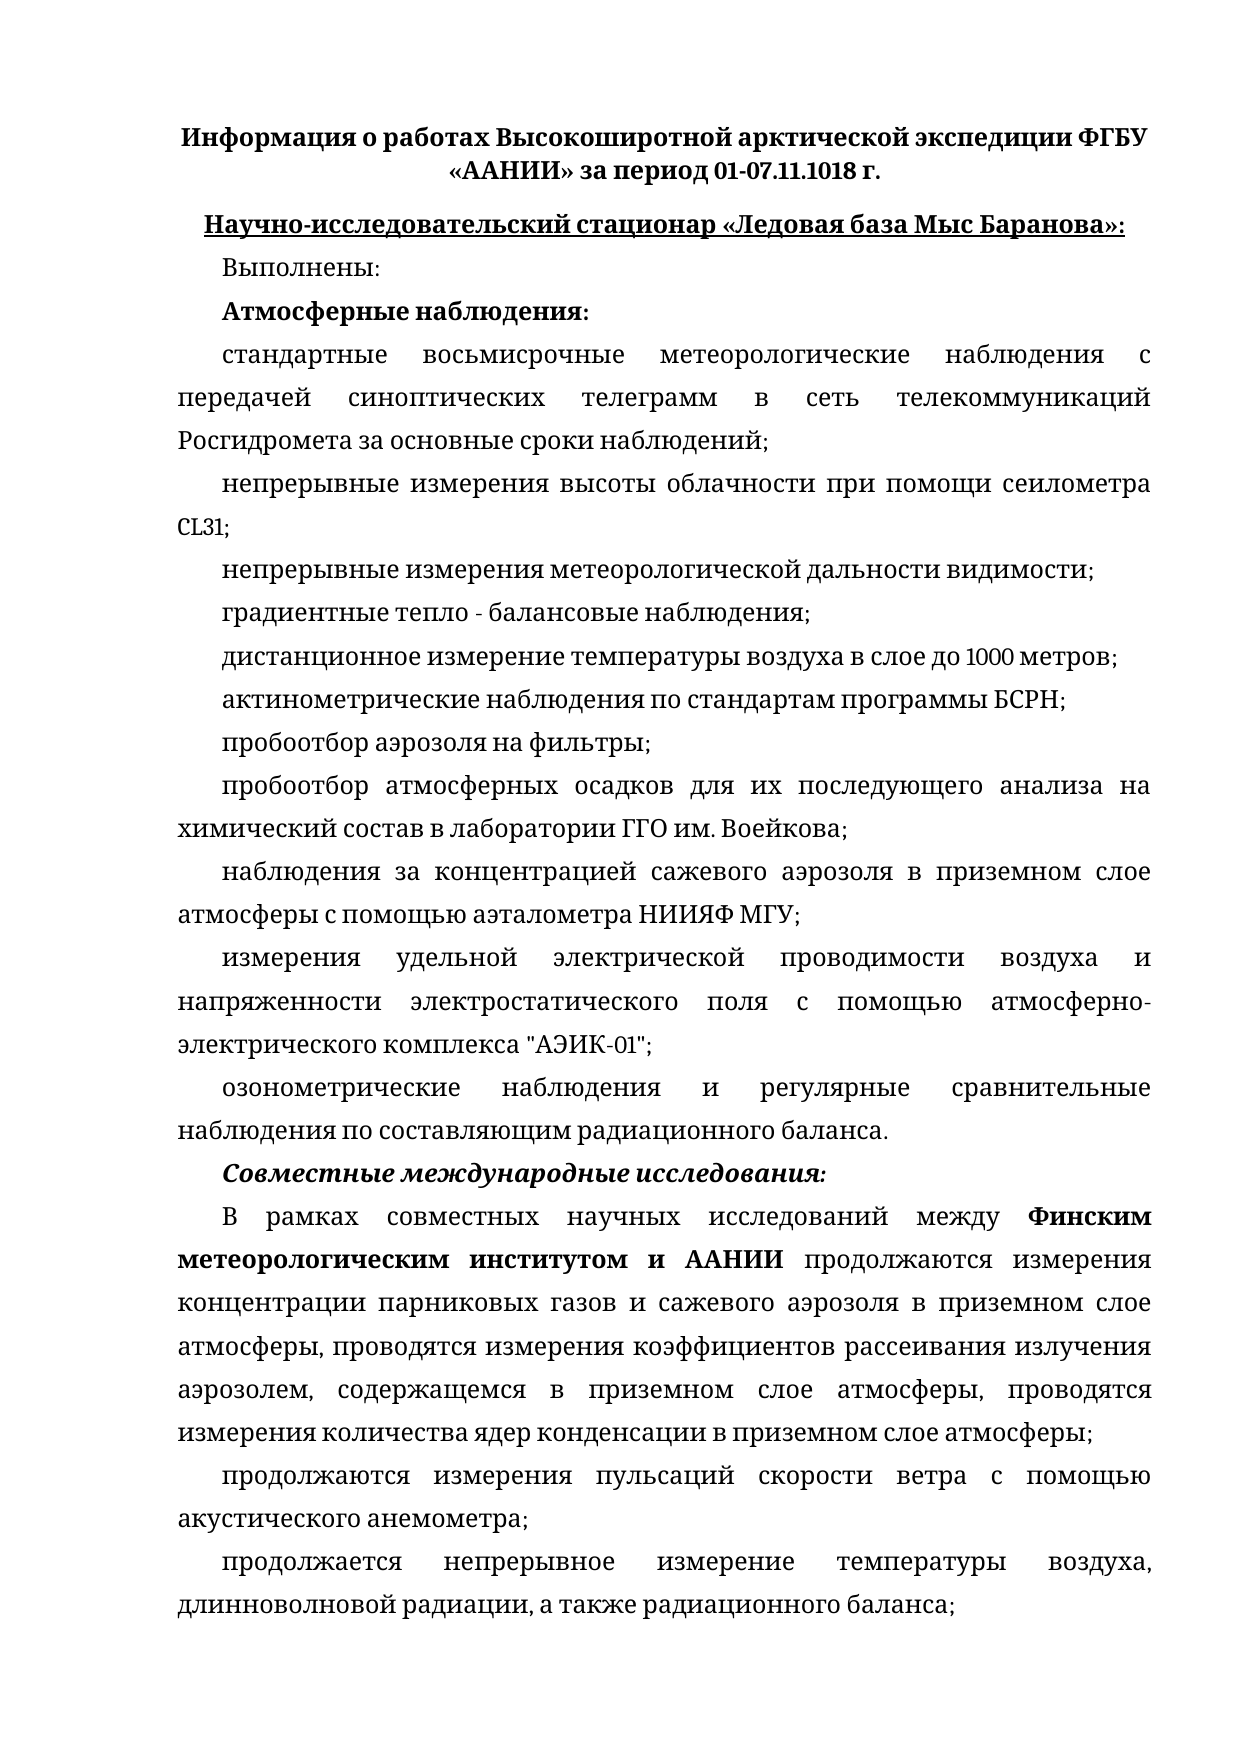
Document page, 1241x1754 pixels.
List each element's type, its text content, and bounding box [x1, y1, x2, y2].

text пробоотбор аэрозоля на фильтры; [177, 729, 1152, 757]
text В рамках совместных научных исследований между Финским метеорологическим институтом и ААНИИ продолжаются измерения концентрации парниковых газов и сажевого аэрозоля в приземном слое атмосферы, проводятся измерения коэффициентов рассеивания излучения аэрозолем, содержащемся в приземном слое атмосферы, проводятся измерения количества ядер конденсации в приземном слое атмосферы; [177, 1203, 1152, 1447]
text озонометрические наблюдения и регулярные сравнительные наблюдения по составляющим радиационного баланса. [177, 1074, 1152, 1146]
text дистанционное измерение температуры воздуха в слое до 1000 метров; [177, 642, 1152, 671]
text продолжаются измерения пульсаций скорости ветра с помощью акустического анемометра; [177, 1462, 1152, 1534]
text непрерывные измерения метеорологической дальности видимости; [177, 556, 1152, 585]
text измерения удельной электрической проводимости воздуха и напряженности электростатического поля с помощью атмосферно-электрического комплекса "АЭИК-01"; [177, 944, 1152, 1059]
text актинометрические наблюдения по стандартам программы БСРН; [177, 686, 1152, 714]
text Научно-исследовательский стационар «Ледовая база Мыс Баранова»: [177, 211, 1152, 240]
text Атмосферные наблюдения: [177, 297, 1152, 326]
text стандартные восьмисрочные метеорологические наблюдения с передачей синоптических телеграмм в сеть телекоммуникаций Росгидромета за основные сроки наблюдений; [177, 341, 1152, 456]
text пробоотбор атмосферных осадков для их последующего анализа на химический состав в лаборатории ГГО им. Воейкова; [177, 772, 1152, 844]
text продолжается непрерывное измерение температуры воздуха, длинноволновой радиации, а также радиационного баланса; [177, 1548, 1152, 1620]
text наблюдения за концентрацией сажевого аэрозоля в приземном слое атмосферы с помощью аэталометра НИИЯФ МГУ; [177, 858, 1152, 930]
text Совместные международные исследования: [177, 1160, 1152, 1189]
text Информация о работах Высокоширотной арктической экспедиции ФГБУ «ААНИИ» за период 01-07.11.1018 г. [177, 124, 1152, 186]
text градиентные тепло - балансовые наблюдения; [177, 599, 1152, 628]
text Выполнены: [177, 254, 1152, 283]
text непрерывные измерения высоты облачности при помощи сеилометра CL31; [177, 470, 1152, 542]
